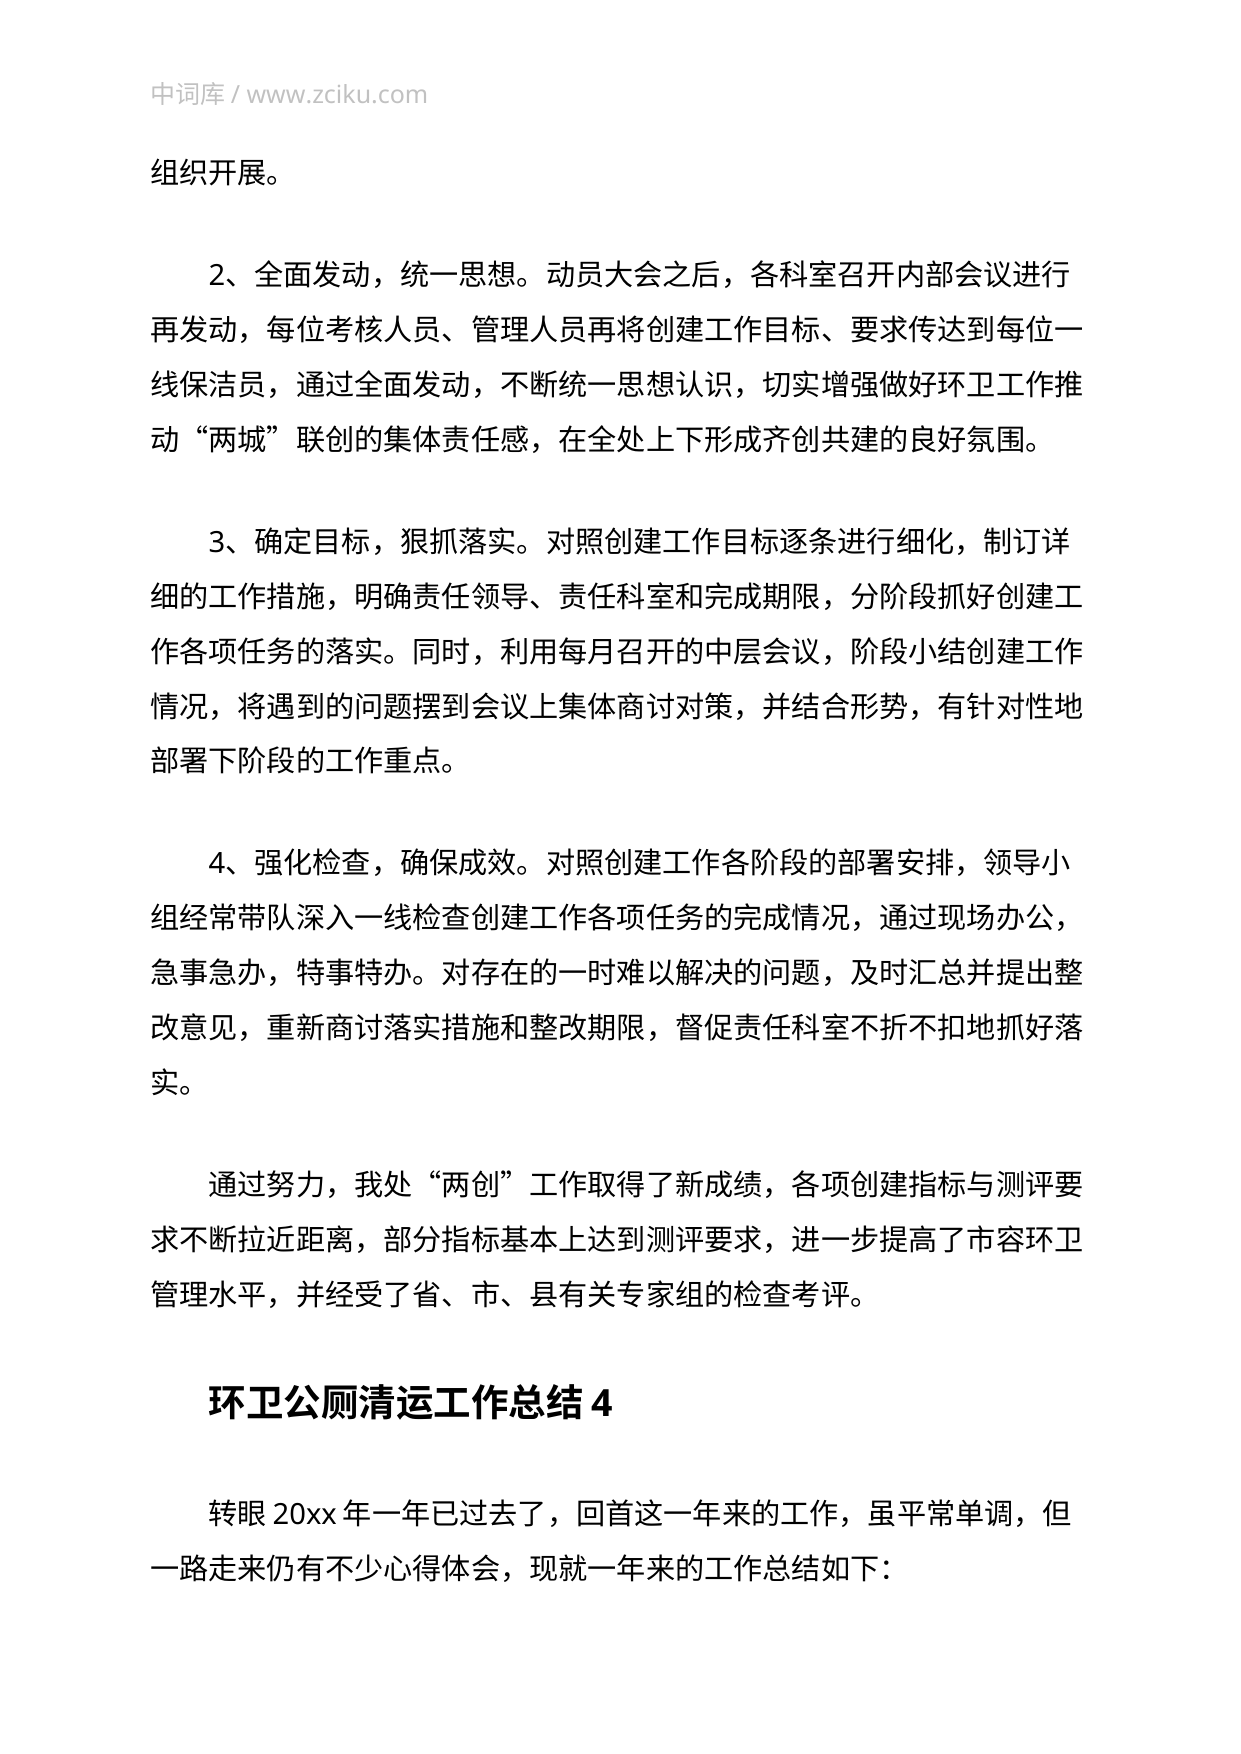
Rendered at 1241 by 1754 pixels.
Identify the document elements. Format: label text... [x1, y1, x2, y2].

text 转眼20xx年一年已过去了，回首这一年来的工作，虽平常单调，但一路走来仍有不少心得体会，现就一年来的工作总结如下： [150, 1490, 1090, 1588]
text 2、全面发动，统一思想。动员大会之后，各科室召开内部会议进行再发动，每位考核人员、管理人员再将创建工作目标、要求传达到每位一线保洁员，通过全面发动，不断统一思想认识，切实增强做好环卫工作推动“两城”联创的集体责任感，在全处上下形成齐创共建的良好氛围。 [150, 252, 1090, 459]
text 3、确定目标，狠抓落实。对照创建工作目标逐条进行细化，制订详细的工作措施，明确责任领导、责任科室和完成期限，分阶段抓好创建工作各项任务的落实。同时，利用每月召开的中层会议，阶段小结创建工作情况，将遇到的问题摆到会议上集体商讨对策，并结合形势，有针对性地部署下阶段的工作重点。 [150, 518, 1090, 780]
text 通过努力，我处“两创”工作取得了新成绩，各项创建指标与测评要求不断拉近距离，部分指标基本上达到测评要求，进一步提高了市容环卫管理水平，并经受了省、市、县有关专家组的检查考评。 [150, 1161, 1090, 1313]
text 4、强化检查，确保成效。对照创建工作各阶段的部署安排，领导小组经常带队深入一线检查创建工作各项任务的完成情况，通过现场办公，急事急办，特事特办。对存在的一时难以解决的问题，及时汇总并提出整改意见，重新商讨落实措施和整改期限，督促责任科室不折不扣地抓好落实。 [150, 840, 1090, 1102]
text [150, 150, 1090, 192]
text 环卫公厕清运工作总结4 [150, 1373, 1090, 1427]
